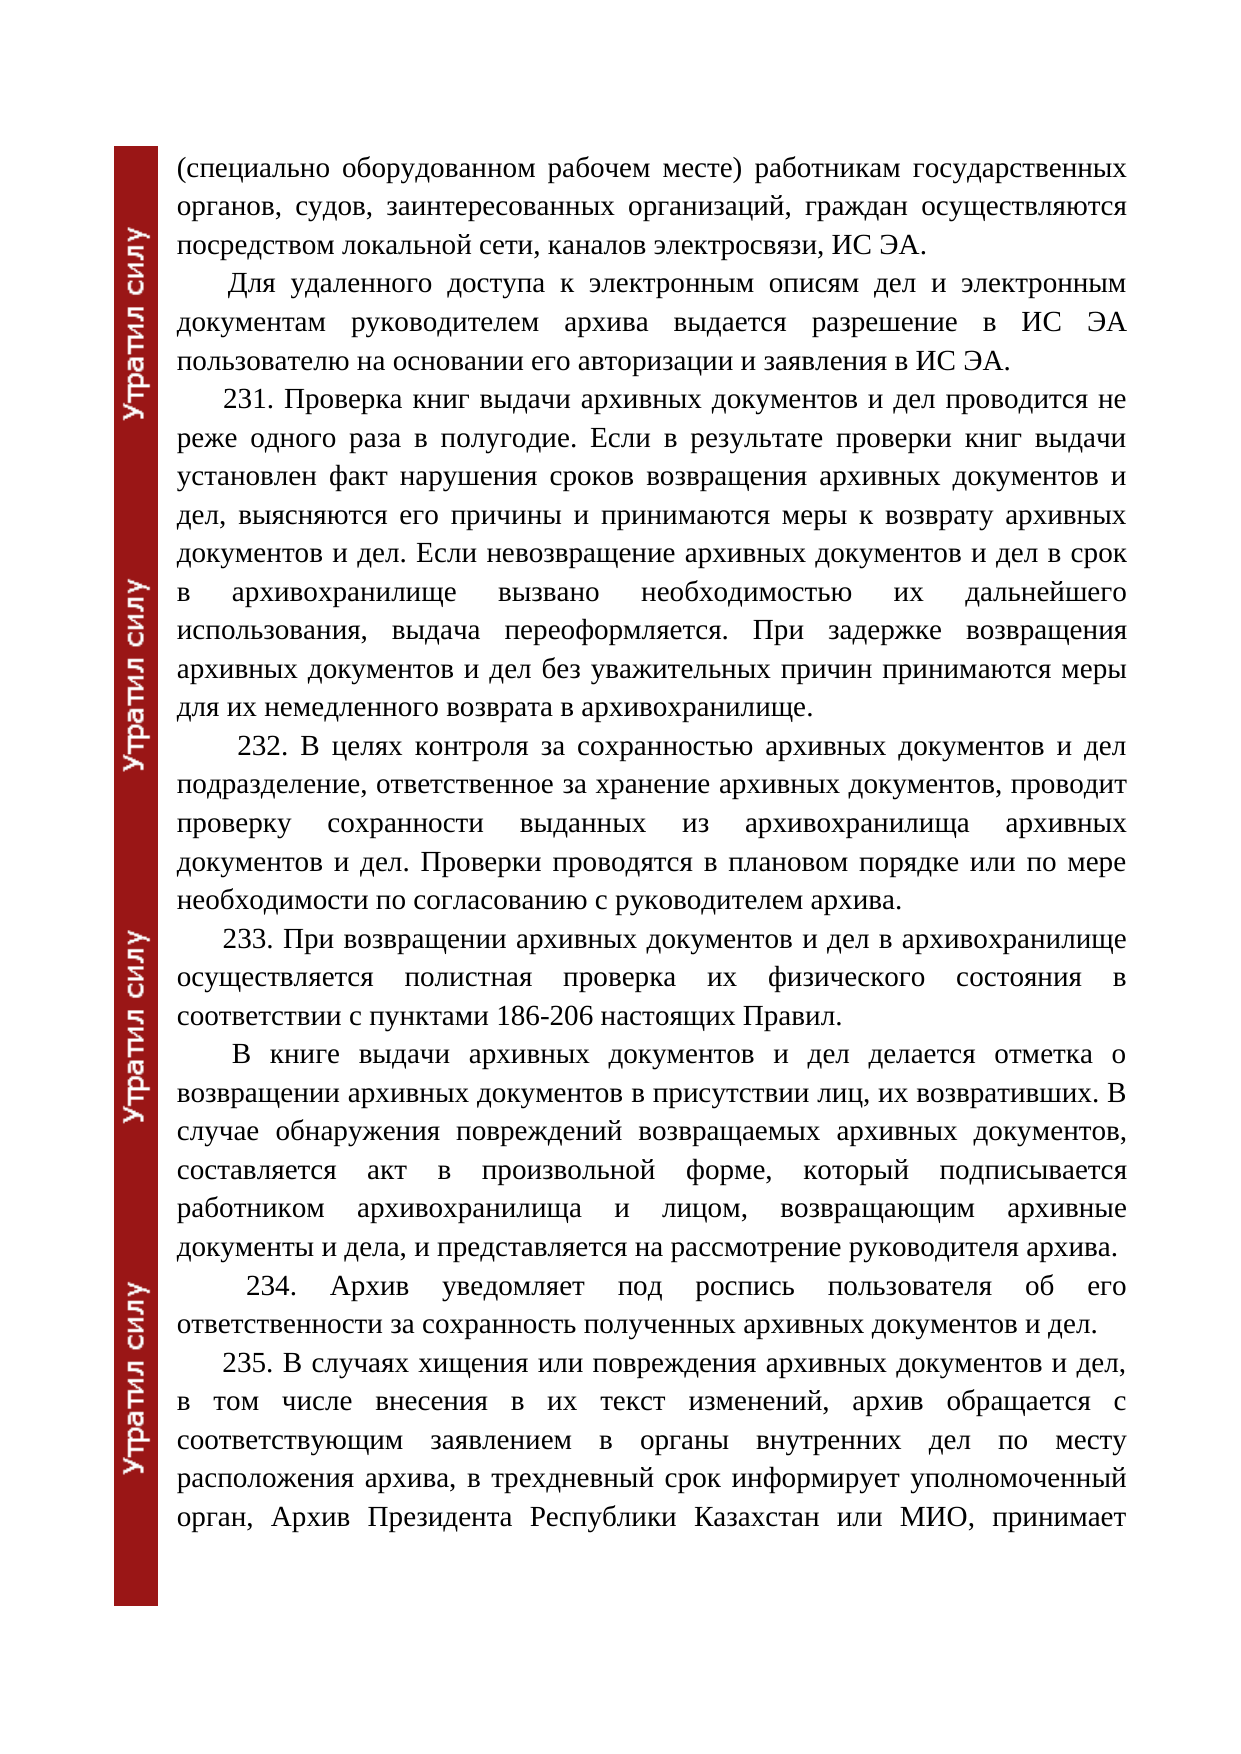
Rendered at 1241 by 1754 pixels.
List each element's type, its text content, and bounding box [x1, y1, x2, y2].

text 232. В целях контроля за сохранностью архивных документов и дел подразделение, ответственное за хранение архивных документов, проводит проверку сохранности выданных из архивохранилища архивных документов и дел. Проверки проводятся в плановом порядке или по мере необходимости по согласованию с руководителем архива. [112, 728, 1128, 916]
picture [114, 146, 158, 150]
text 233. При возвращении архивных документов и дел в архивохранилище осуществляется полистная проверка их физического состояния в соответствии с пунктами 186-206 настоящих Правил. [112, 921, 1128, 1031]
picture [114, 1031, 158, 1036]
picture [114, 376, 158, 381]
picture [114, 261, 158, 266]
picture [114, 1263, 158, 1268]
picture [114, 1340, 158, 1345]
text В книге выдачи архивных документов и дел делается отметка о возвращении архивных документов в присутствии лиц, их возвративших. В случае обнаружения повреждений возвращаемых архивных документов, составляется акт в произвольной форме, который подписывается работником архивохранилища и лицом, возвращающим архивные документы и дела, и представляется на рассмотрение руководителя архива. [112, 1036, 1128, 1263]
text 234. Архив уведомляет под роспись пользователя об его ответственности за сохранность полученных архивных документов и дел. [112, 1268, 1128, 1340]
picture [114, 916, 158, 921]
text Для удаленного доступа к электронным описям дел и электронным документам руководителем архива выдается разрешение в ИС ЭА пользователю на основании его авторизации и заявления в ИС ЭА. [112, 266, 1128, 376]
text 231. Проверка книг выдачи архивных документов и дел проводится не реже одного раза в полугодие. Если в результате проверки книг выдачи установлен факт нарушения сроков возвращения архивных документов и дел, выясняются его причины и принимаются меры к возврату архивных документов и дел. Если невозвращение архивных документов и дел в срок в архивохранилище вызвано необходимостью их дальнейшего использования, выдача переоформляется. При задержке возвращения архивных документов и дел без уважительных причин принимаются меры для их немедленного возврата в архивохранилище. [112, 381, 1128, 723]
picture [114, 1532, 158, 1606]
picture [114, 723, 158, 728]
